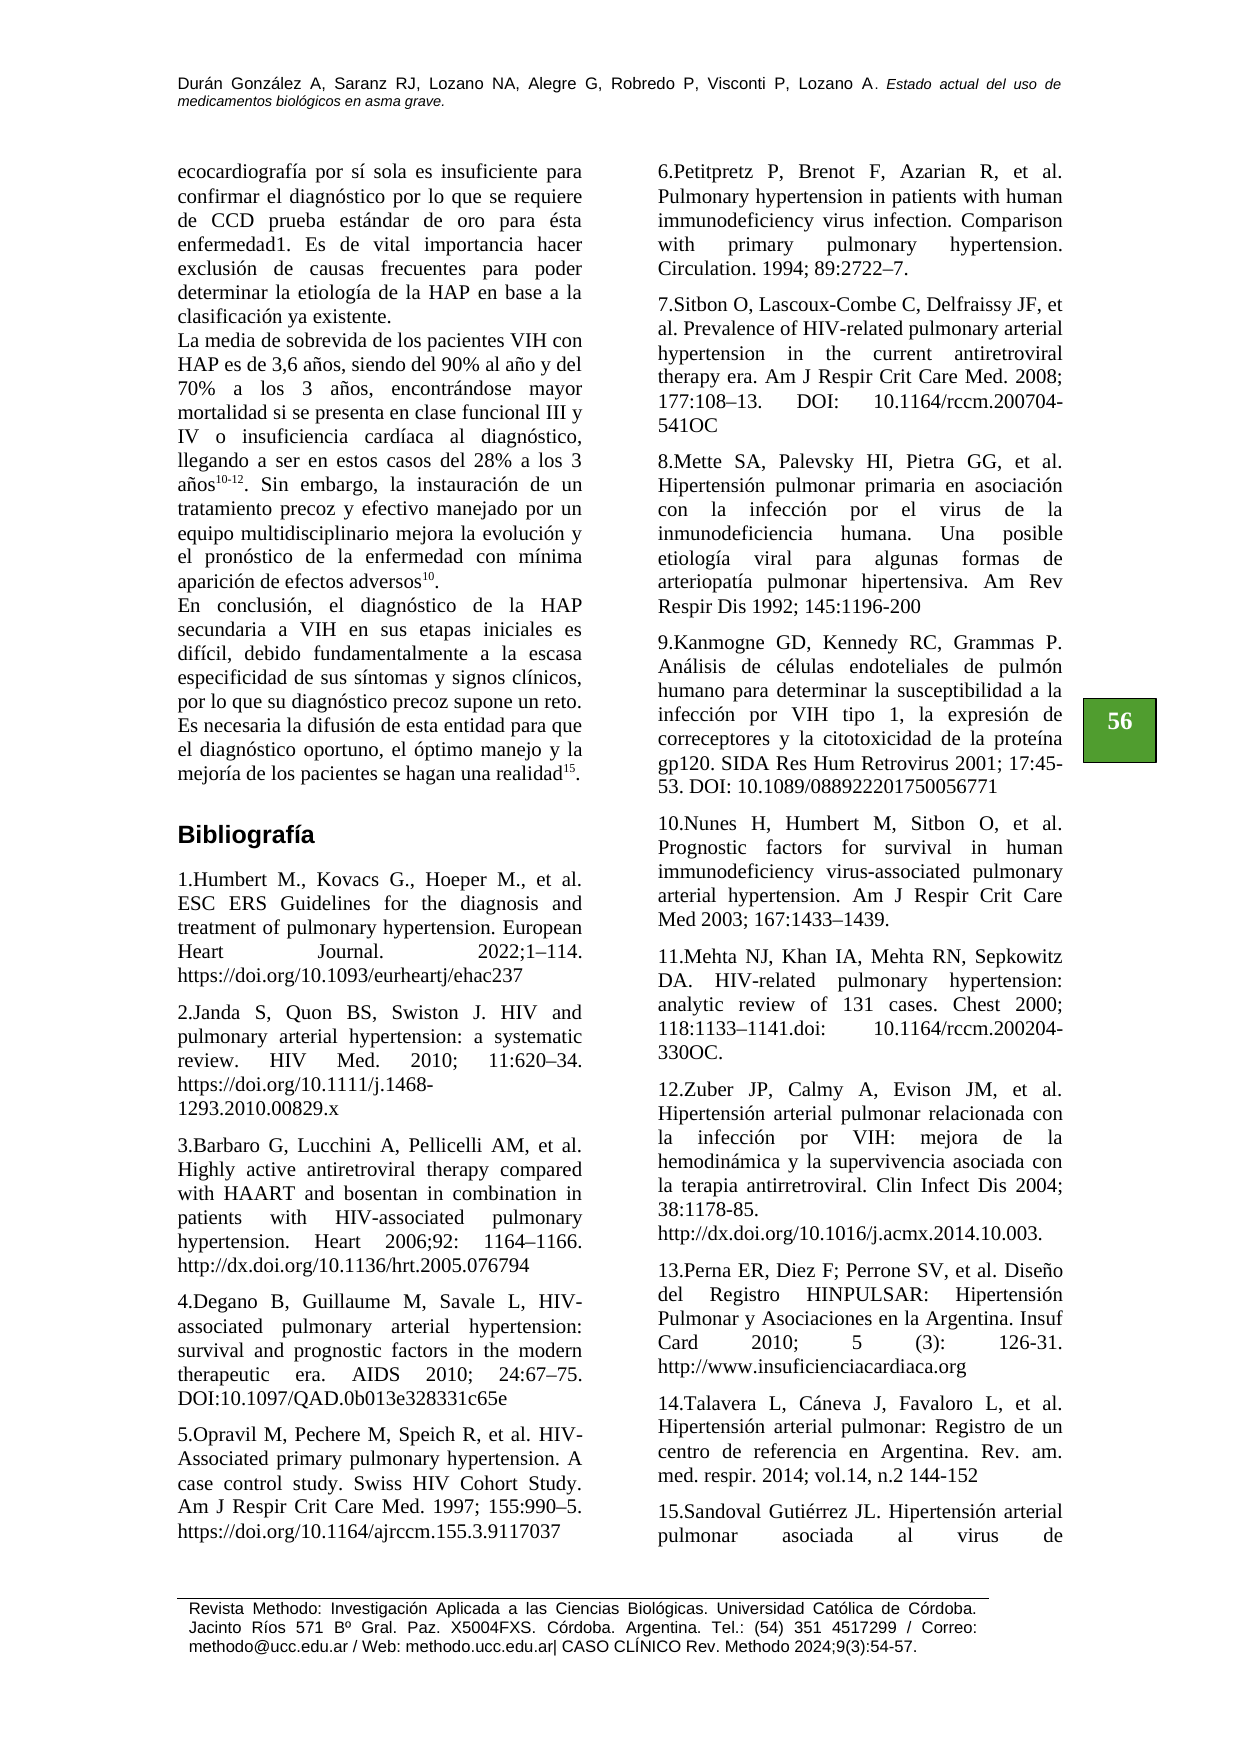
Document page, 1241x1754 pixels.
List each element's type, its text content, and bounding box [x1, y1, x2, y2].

text 9.Kanmogne GD, Kennedy RC, Grammas P. Análisis de células endoteliales de pulmón humano para determinar la susceptibilidad a la infección por VIH tipo 1, la expresión de correceptores y la citotoxicidad de la proteína gp120. SIDA Res Hum Retrovirus 2001; 17:45-53. DOI: 10.1089/088922201750056771 [658, 630, 1063, 798]
text 5.Opravil M, Pechere M, Speich R, et al. HIV-Associated primary pulmonary hypertension. A case control study. Swiss HIV Cohort Study. Am J Respir Crit Care Med. 1997; 155:990–5. https://doi.org/10.1164/ajrccm.155.3.9117037 [177, 1422, 583, 1543]
text 3.Barbaro G, Lucchini A, Pellicelli AM, et al. Highly active antiretroviral therapy compared with HAART and bosentan in combination in patients with HIV-associated pulmonary hypertension. Heart 2006;92: 1164–1166. http://dx.doi.org/10.1136/hrt.2005.076794 [177, 1133, 583, 1277]
text 12.Zuber JP, Calmy A, Evison JM, et al. Hipertensión arterial pulmonar relacionada con la infección por VIH: mejora de la hemodinámica y la supervivencia asociada con la terapia antirretroviral. Clin Infect Dis 2004; 38:1178-85. http://dx.doi.org/10.1016/j.acmx.2014.10.003. [658, 1077, 1063, 1245]
text 6.Petitpretz P, Brenot F, Azarian R, et al. Pulmonary hypertension in patients with human immunodeficiency virus infection. Comparison with primary pulmonary hypertension. Circulation. 1994; 89:2722–7. [658, 159, 1063, 280]
text 8.Mette SA, Palevsky HI, Pietra GG, et al. Hipertensión pulmonar primaria en asociación con la infección por el virus de la inmunodeficiencia humana. Una posible etiología viral para algunas formas de arteriopatía pulmonar hipertensiva. Am Rev Respir Dis 1992; 145:1196-200 [658, 449, 1063, 618]
text 4.Degano B, Guillaume M, Savale L, HIV-associated pulmonary arterial hypertension: survival and prognostic factors in the modern therapeutic era. AIDS 2010; 24:67–75. DOI:10.1097/QAD.0b013e328331c65e [177, 1289, 583, 1410]
text 10.Nunes H, Humbert M, Sitbon O, et al. Prognostic factors for survival in human immunodeficiency virus-associated pulmonary arterial hypertension. Am J Respir Crit Care Med 2003; 167:1433–1439. [658, 811, 1063, 931]
text 11.Mehta NJ, Khan IA, Mehta RN, Sepkowitz DA. HIV-related pulmonary hypertension: analytic review of 131 cases. Chest 2000; 118:1133–1141.doi: 10.1164/rccm.200204-330OC. [658, 944, 1063, 1064]
text La media de sobrevida de los pacientes VIH con HAP es de 3,6 años, siendo del 90% al año y del 70% a los 3 años, encontrándose mayor mortalidad si se presenta en clase funcional III y IV o insuficiencia cardíaca al diagnóstico, llegando a ser en estos casos del 28% a los 3 años10-12. Sin embargo, la instauración de un tratamiento precoz y efectivo manejado por un equipo multidisciplinario mejora la evolución y el pronóstico de la enfermedad con mínima aparición de efectos adversos10. [177, 328, 583, 593]
text 14.Talavera L, Cáneva J, Favaloro L, et al. Hipertensión arterial pulmonar: Registro de un centro de referencia en Argentina. Rev. am. med. respir. 2014; vol.14, n.2 144-152 [658, 1390, 1063, 1487]
text 1.Humbert M., Kovacs G., Hoeper M., et al. ESC ERS Guidelines for the diagnosis and treatment of pulmonary hypertension. European Heart Journal. 2022;1–114. https://doi.org/10.1093/eurheartj/ehac237 [177, 867, 583, 987]
text 2.Janda S, Quon BS, Swiston J. HIV and pulmonary arterial hypertension: a systematic review. HIV Med. 2010; 11:620–34. https://doi.org/10.1111/j.1468-1293.2010.00829.x [177, 1000, 583, 1120]
text 13.Perna ER, Diez F; Perrone SV, et al. Diseño del Registro HINPULSAR: Hipertensión Pulmonar y Asociaciones en la Argentina. Insuf Card 2010; 5 (3): 126-31. http://www.insuficienciacardiaca.org [658, 1258, 1063, 1378]
text 7.Sitbon O, Lascoux-Combe C, Delfraissy JF, et al. Prevalence of HIV-related pulmonary arterial hypertension in the current antiretroviral therapy era. Am J Respir Crit Care Med. 2008; 177:108–13. DOI: 10.1164/rccm.200704-541OC [658, 292, 1063, 437]
text En conclusión, el diagnóstico de la HAP secundaria a VIH en sus etapas iniciales es difícil, debido fundamentalmente a la escasa especificidad de sus síntomas y signos clínicos, por lo que su diagnóstico precoz supone un reto. Es necesaria la difusión de esta entidad para que el diagnóstico oportuno, el óptimo manejo y la mejoría de los pacientes se hagan una realidad15. [177, 593, 583, 785]
subtitle Bibliografía [177, 821, 583, 849]
